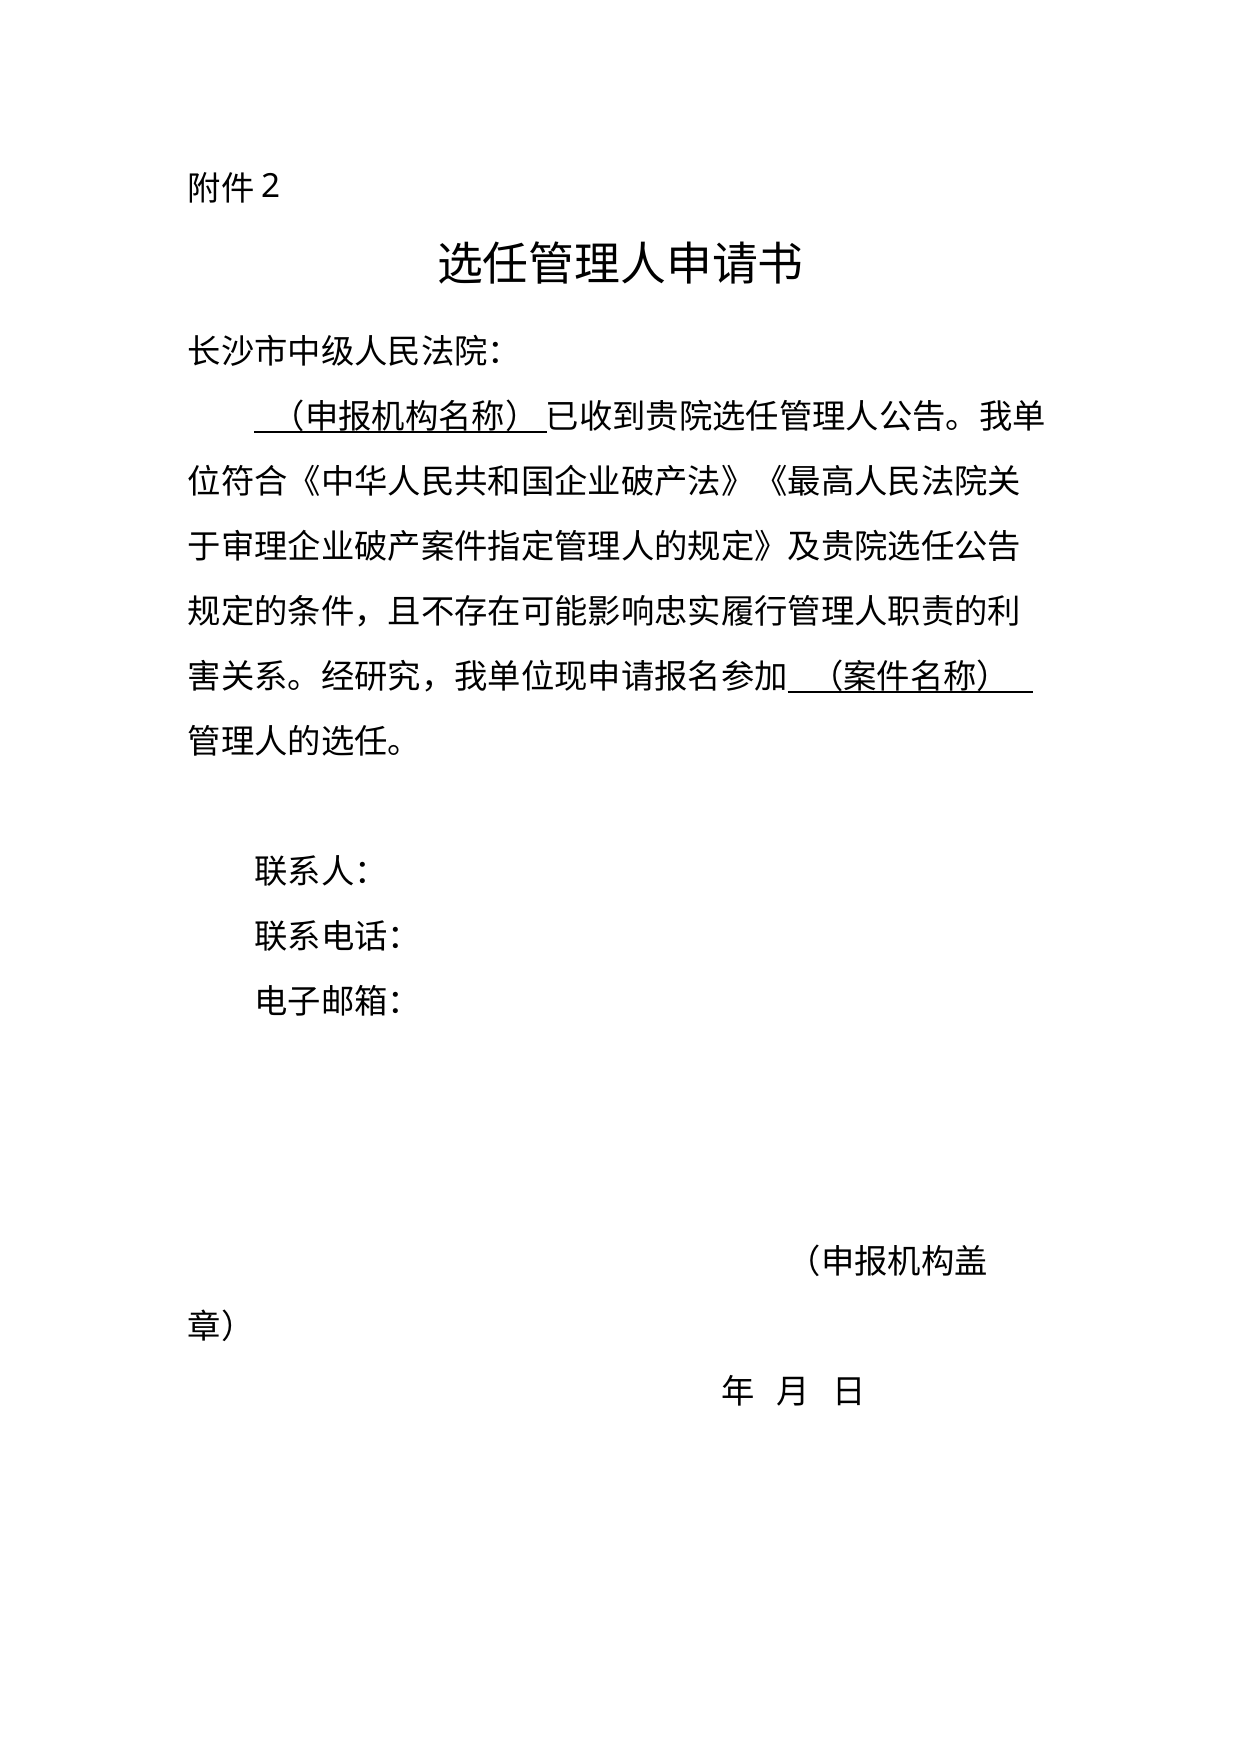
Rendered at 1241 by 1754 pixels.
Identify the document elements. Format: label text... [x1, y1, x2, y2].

text （申报机构名称） 已收到贵院选任管理人公告。我单位符合《中华人民共和国企业破产法》《最高人民法院关于审理企业破产案件指定管理人的规定》及贵院选任公告规定的条件，且不存在可能影响忠实履行管理人职责的利害关系。经研究，我单位现申请报名参加 （案件名称） 管理人的选任。 [187, 389, 1053, 779]
text 附件2 [187, 162, 1053, 227]
text （申报机构盖章） [187, 1234, 1053, 1364]
text 联系电话： [187, 909, 1053, 974]
text 年 月 日 [187, 1364, 1053, 1429]
text 选任管理人申请书 [187, 227, 1053, 324]
text 联系人： [187, 844, 1053, 909]
text 长沙市中级人民法院： [187, 324, 1053, 389]
text 电子邮箱： [187, 974, 1053, 1039]
